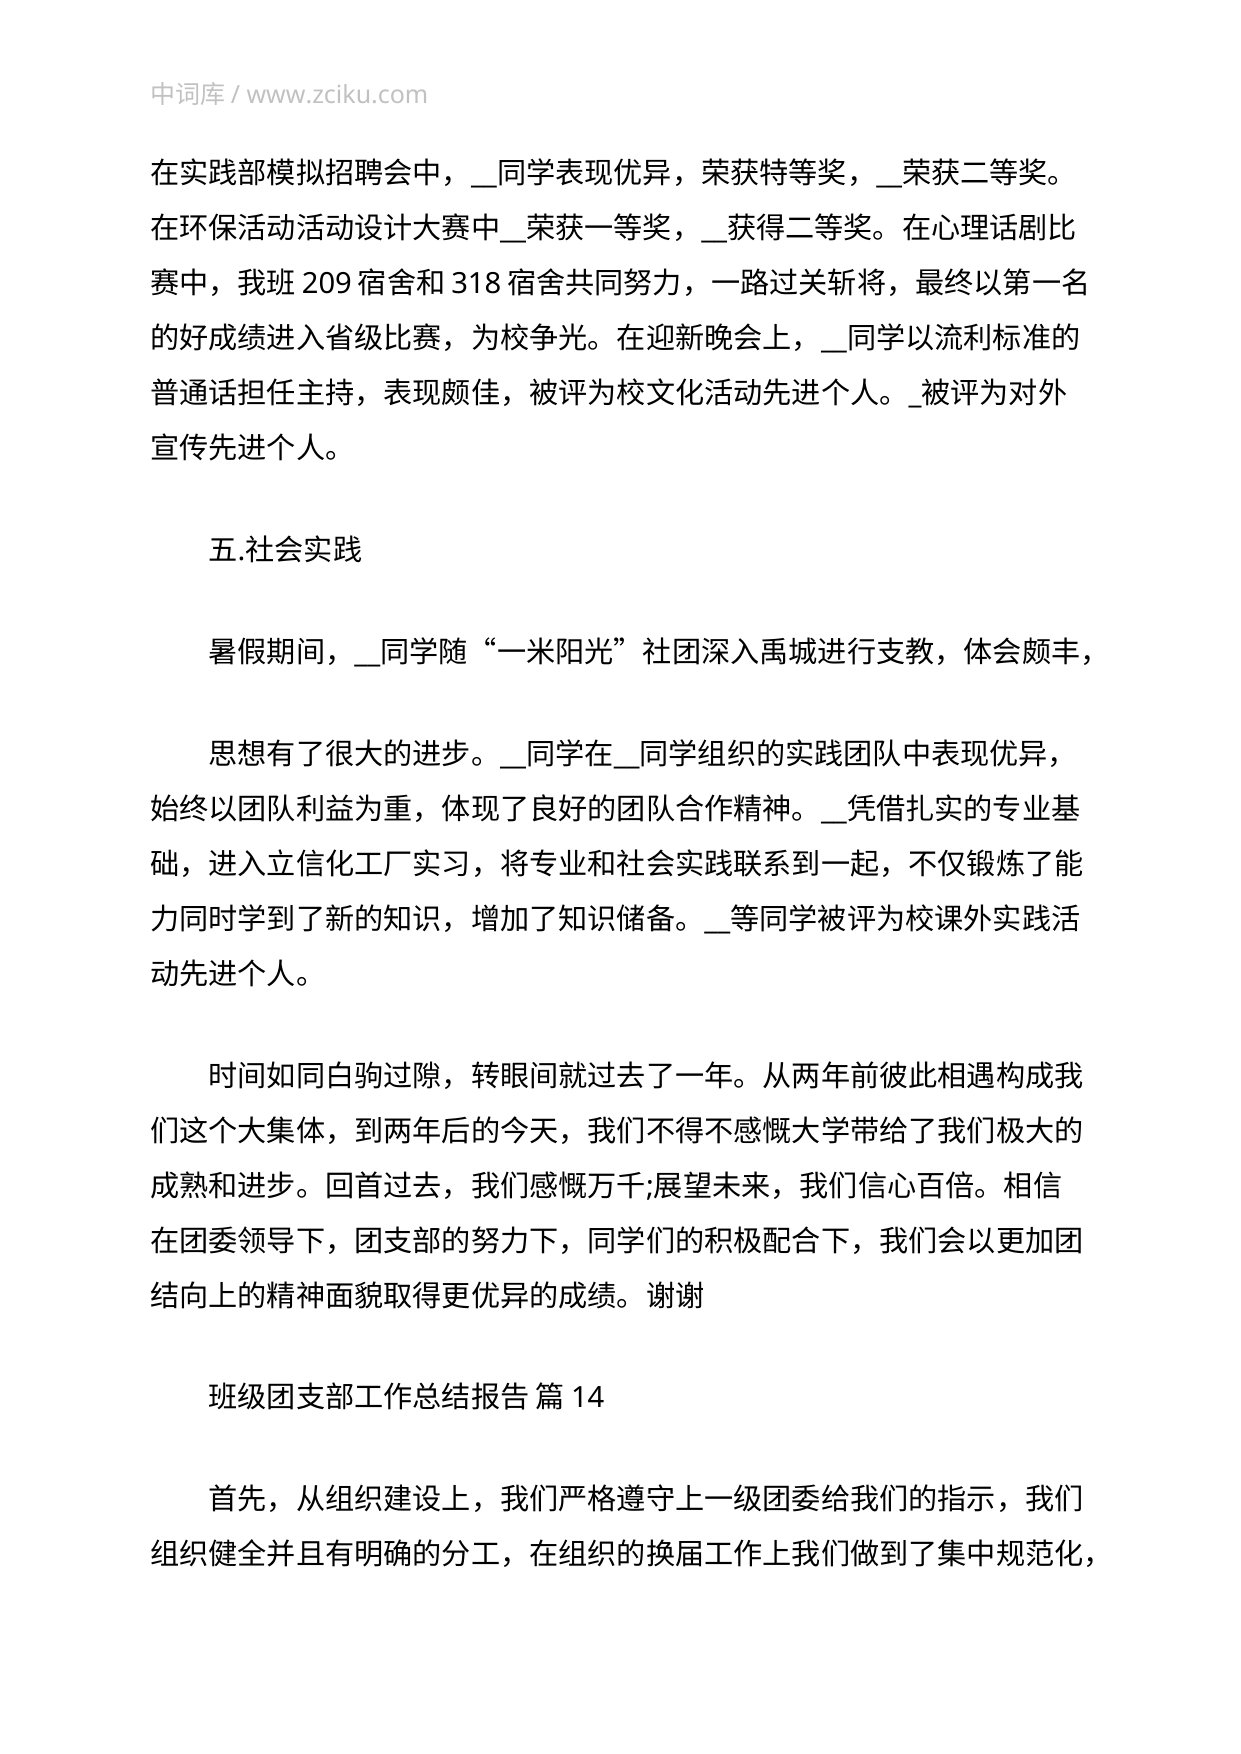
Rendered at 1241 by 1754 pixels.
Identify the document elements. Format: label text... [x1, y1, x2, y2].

text 五.社会实践 [150, 527, 1090, 569]
text 班级团支部工作总结报告 篇14 [150, 1374, 1090, 1416]
text 时间如同白驹过隙，转眼间就过去了一年。从两年前彼此相遇构成我们这个大集体，到两年后的今天，我们不得不感慨大学带给了我们极大的成熟和进步。回首过去，我们感慨万千;展望未来，我们信心百倍。相信在团委领导下，团支部的努力下，同学们的积极配合下，我们会以更加团结向上的精神面貌取得更优异的成绩。谢谢 [150, 1052, 1090, 1314]
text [150, 150, 1090, 467]
text 暑假期间，__同学随“一米阳光”社团深入禹城进行支教，体会颇丰， [150, 629, 1090, 671]
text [150, 1476, 1090, 1573]
text 思想有了很大的进步。__同学在__同学组织的实践团队中表现优异，始终以团队利益为重，体现了良好的团队合作精神。__凭借扎实的专业基础，进入立信化工厂实习，将专业和社会实践联系到一起，不仅锻炼了能力同时学到了新的知识，增加了知识储备。__等同学被评为校课外实践活动先进个人。 [150, 731, 1090, 993]
